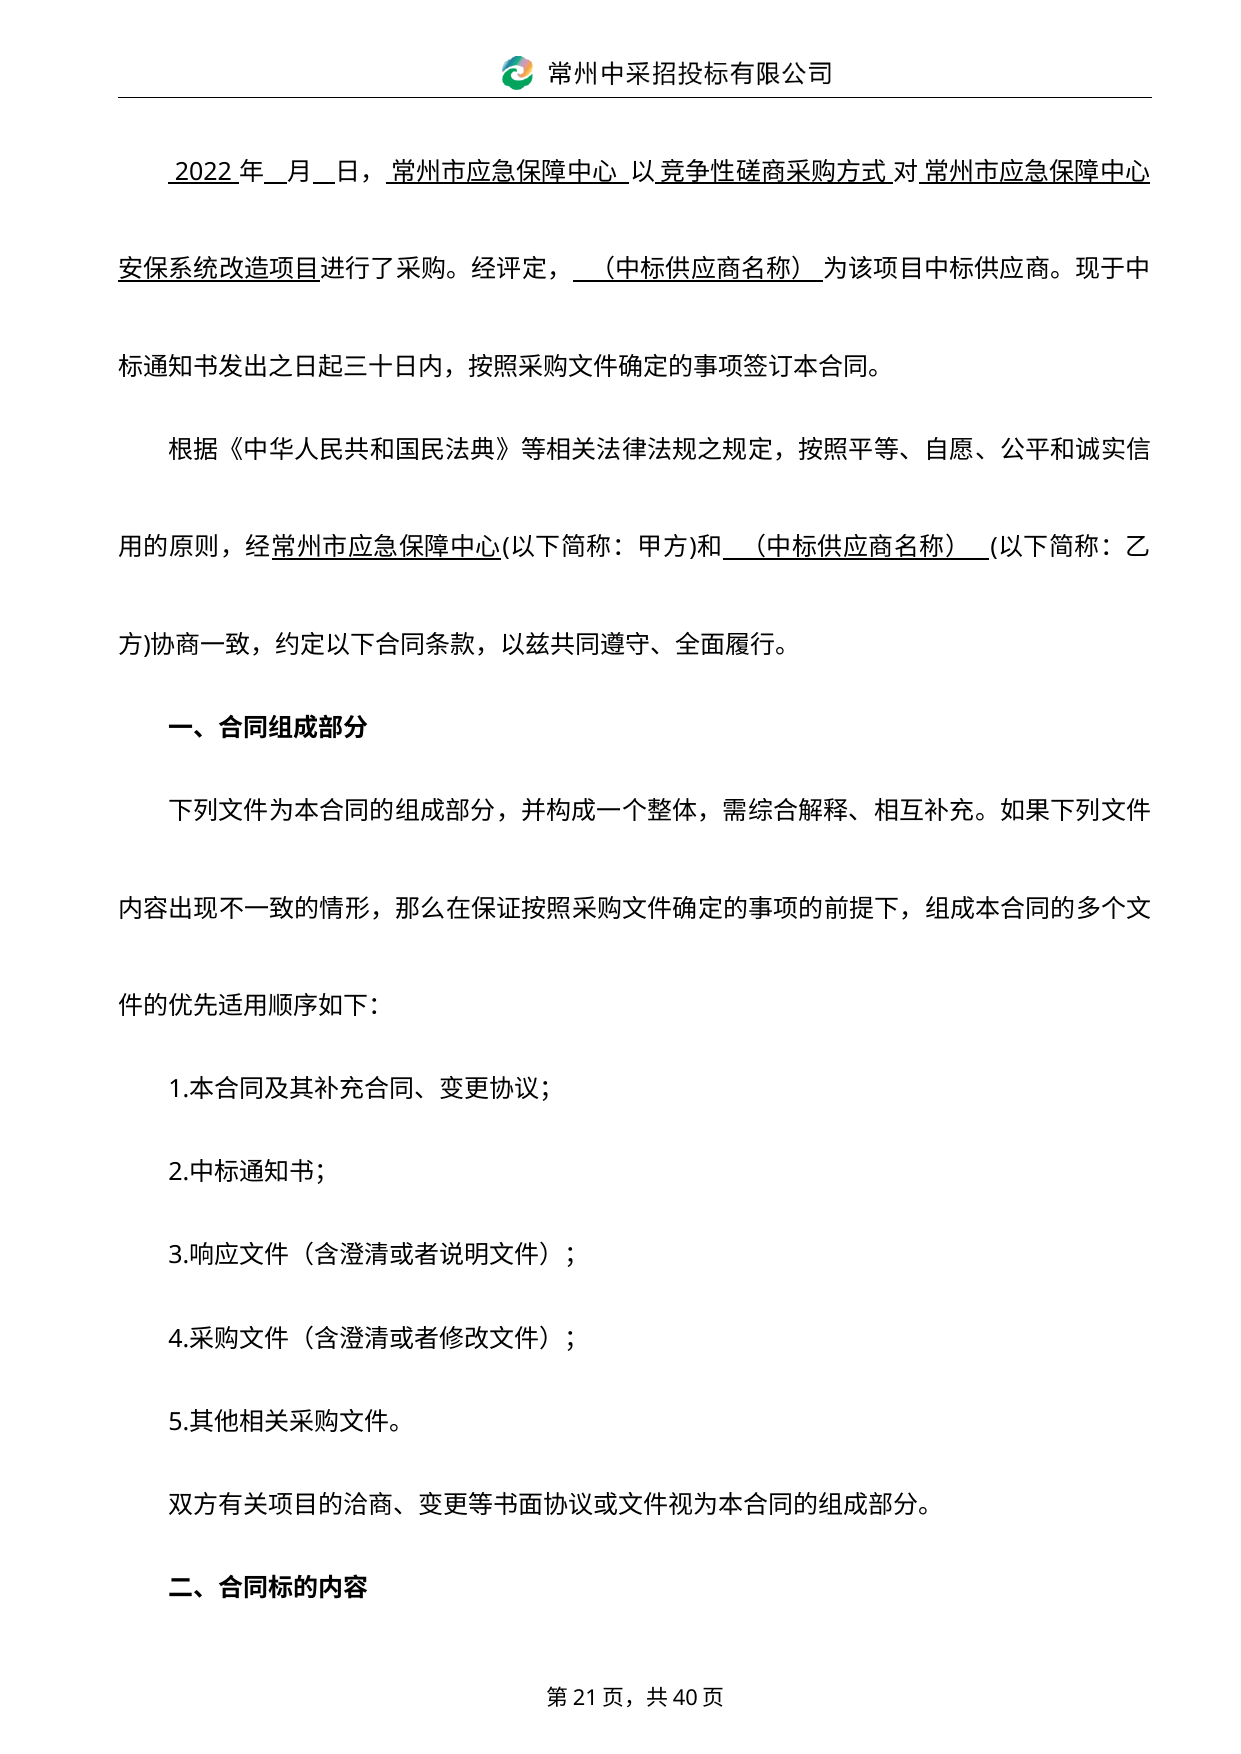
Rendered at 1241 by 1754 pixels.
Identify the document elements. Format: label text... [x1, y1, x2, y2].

text 3.响应文件（含澄清或者说明文件）； [118, 1221, 1152, 1286]
text 5.其他相关采购文件。 [118, 1387, 1152, 1452]
text 根据《中华人民共和国民法典》等相关法律法规之规定，按照平等、自愿、公平和诚实信用的原则，经常州市应急保障中心(以下简称：甲方)和 （中标供应商名称） (以下简称：乙方)协商一致，约定以下合同条款，以兹共同遵守、全面履行。 [118, 415, 1152, 675]
text 下列文件为本合同的组成部分，并构成一个整体，需综合解释、相互补充。如果下列文件内容出现不一致的情形，那么在保证按照采购文件确定的事项的前提下，组成本合同的多个文件的优先适用顺序如下： [118, 776, 1152, 1036]
text 4.采购文件（含澄清或者修改文件）； [118, 1304, 1152, 1369]
text 2022 年 月 日， 常州市应急保障中心 以 竞争性磋商采购方式 对 常州市应急保障中心安保系统改造项目进行了采购。经评定， （中标供应商名称） 为该项目中标供应商。现于中标通知书发出之日起三十日内，按照采购文件确定的事项签订本合同。 [118, 137, 1152, 397]
text 二、合同标的内容 [118, 1553, 1152, 1618]
text 1.本合同及其补充合同、变更协议； [118, 1054, 1152, 1119]
picture [502, 56, 834, 90]
text 2.中标通知书； [118, 1137, 1152, 1202]
text 双方有关项目的洽商、变更等书面协议或文件视为本合同的组成部分。 [118, 1470, 1152, 1535]
text 一、合同组成部分 [118, 693, 1152, 758]
